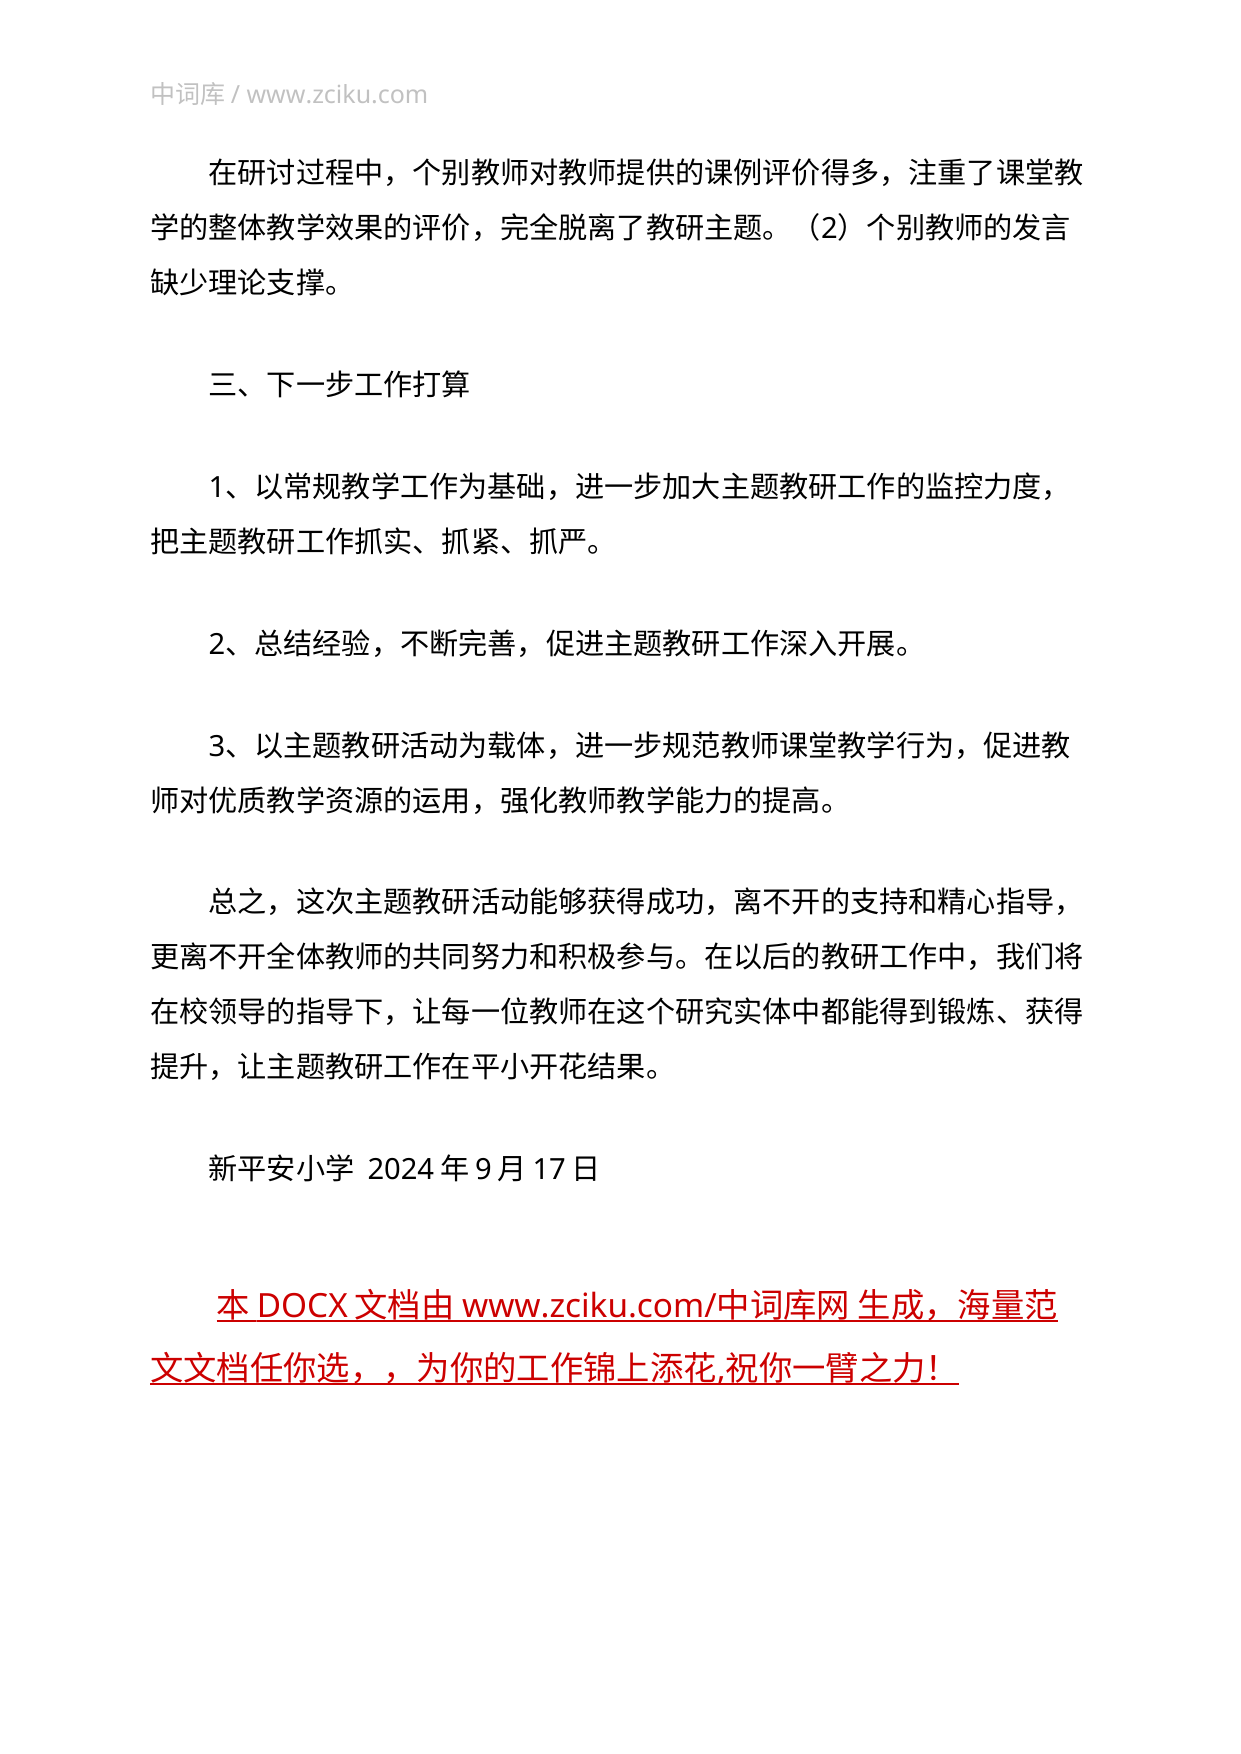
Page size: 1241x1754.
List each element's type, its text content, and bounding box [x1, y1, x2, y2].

text 2、总结经验，不断完善，促进主题教研工作深入开展。 [150, 620, 1090, 663]
text 新平安小学 2024年9月17日 [150, 1145, 1090, 1188]
text 3、以主题教研活动为载体，进一步规范教师课堂教学行为，促进教师对优质教学资源的运用，强化教师教学能力的提高。 [150, 722, 1090, 819]
text 三、下一步工作打算 [150, 362, 1090, 404]
text 总之，这次主题教研活动能够获得成功，离不开的支持和精心指导，更离不开全体教师的共同努力和积极参与。在以后的教研工作中，我们将在校领导的指导下，让每一位教师在这个研究实体中都能得到锻炼、获得提升，让主题教研工作在平小开花结果。 [150, 879, 1090, 1086]
text 本DOCX文档由 www.zciku.com/中词库网 生成，海量范文文档任你选，，为你的工作锦上添花,祝你一臂之力！ [150, 1279, 1090, 1390]
text 在研讨过程中，个别教师对教师提供的课例评价得多，注重了课堂教学的整体教学效果的评价，完全脱离了教研主题。（2）个别教师的发言缺少理论支撑。 [150, 150, 1090, 302]
text 1、以常规教学工作为基础，进一步加大主题教研工作的监控力度，把主题教研工作抓实、抓紧、抓严。 [150, 463, 1090, 561]
